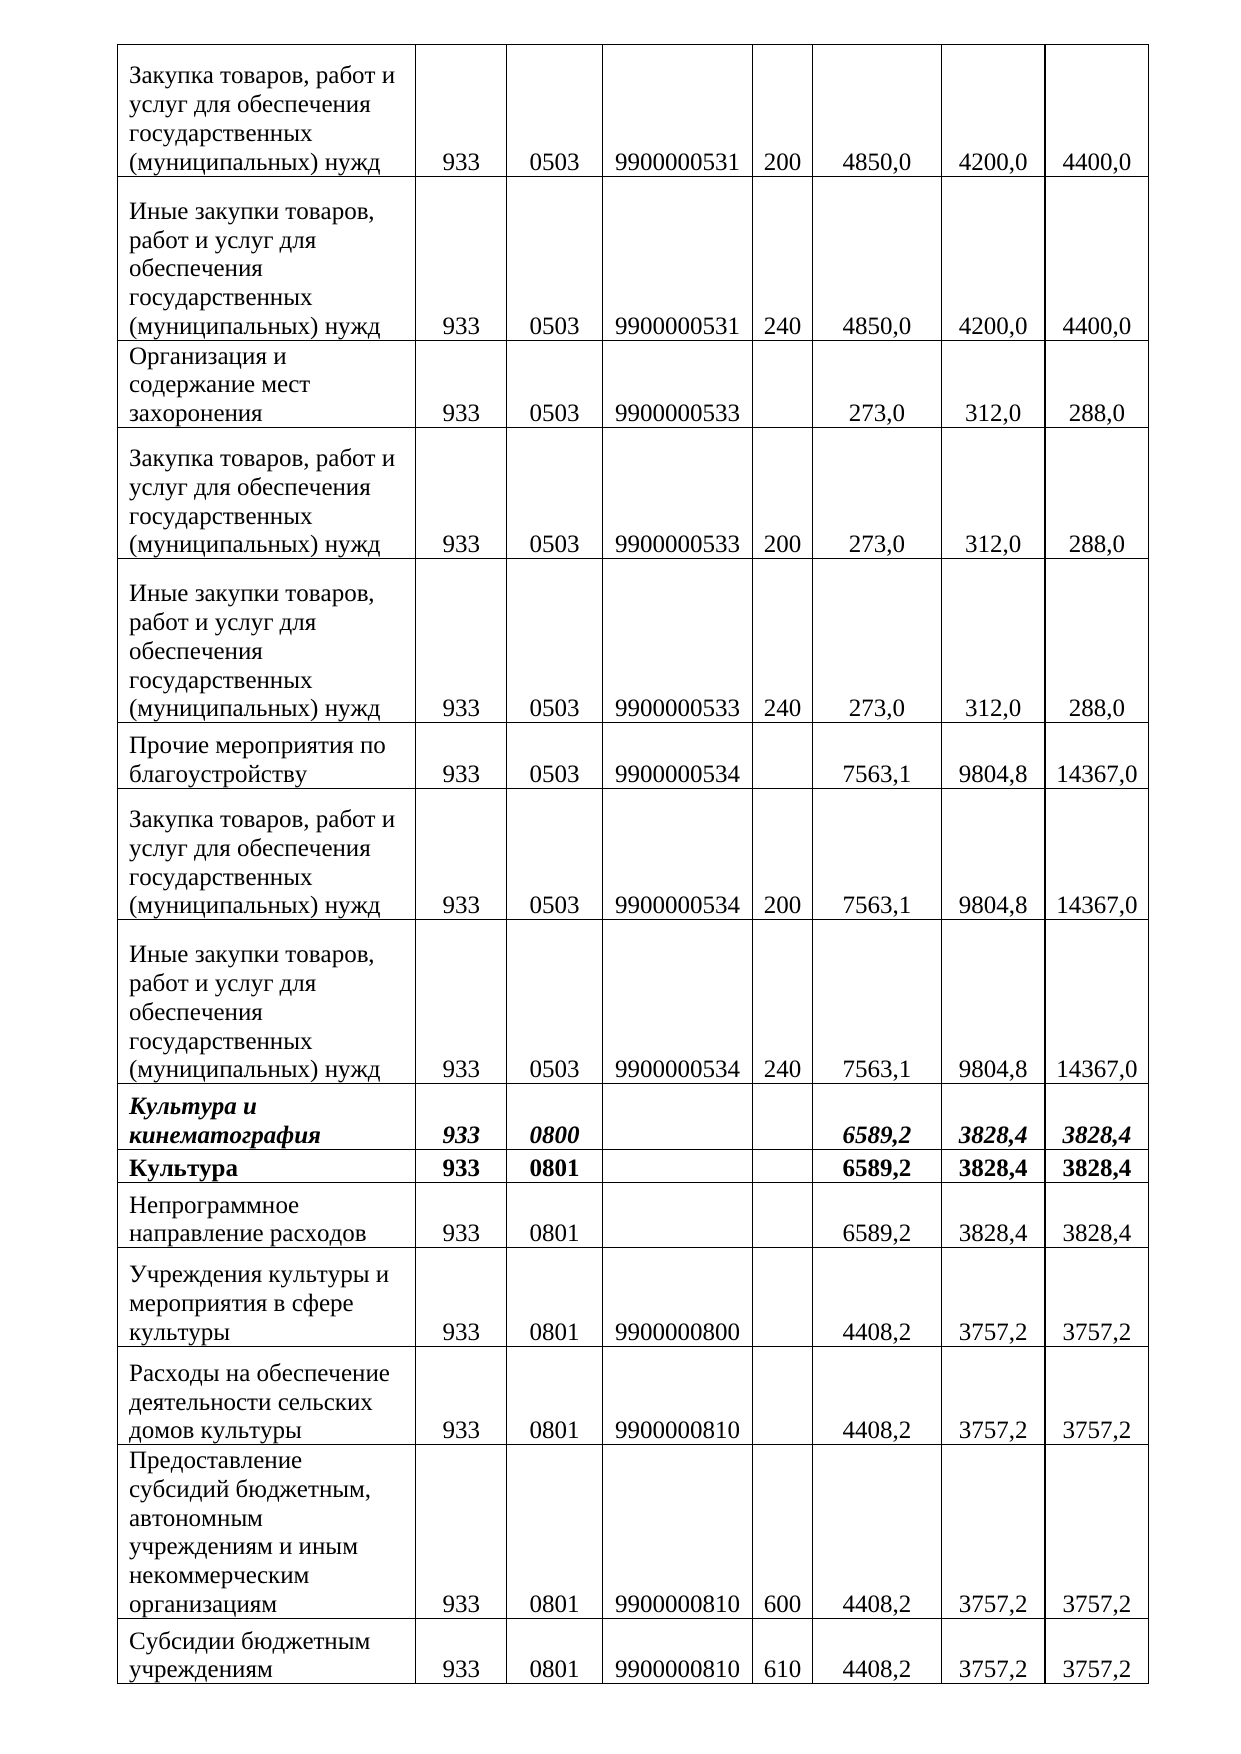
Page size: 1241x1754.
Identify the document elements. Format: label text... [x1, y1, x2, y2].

table_cell 14367,0 [1046, 920, 1148, 1083]
table_cell 9900000533 [603, 559, 752, 722]
table_cell [603, 1150, 752, 1182]
table_cell 0503 [507, 559, 602, 722]
table_cell Иные закупки товаров, работ и услуг для обеспечения государственных (муниципальных) нужд [118, 177, 415, 340]
table_cell 3828,4 [1046, 1150, 1148, 1182]
table_cell 0801 [507, 1347, 602, 1444]
table_cell 4200,0 [942, 45, 1044, 176]
table_cell [753, 1248, 812, 1346]
table_cell [753, 341, 812, 427]
table_cell 9900000534 [603, 920, 752, 1083]
table_cell 9900000810 [603, 1445, 752, 1618]
table_cell 240 [753, 920, 812, 1083]
table_cell 9900000810 [603, 1347, 752, 1444]
table_cell 3757,2 [1046, 1248, 1148, 1346]
table_cell 6589,2 [813, 1150, 941, 1182]
table_cell 312,0 [942, 341, 1044, 427]
table_cell 0503 [507, 428, 602, 558]
table_cell 288,0 [1046, 428, 1148, 558]
table_cell 933 [416, 177, 506, 340]
table_cell 3828,4 [942, 1084, 1044, 1149]
table_cell Организация и содержание мест захоронения [118, 341, 415, 427]
table_cell 3757,2 [942, 1248, 1044, 1346]
table_cell 273,0 [813, 341, 941, 427]
table_cell [753, 1150, 812, 1182]
table_cell 0503 [507, 177, 602, 340]
table_cell 933 [416, 1150, 506, 1182]
table_cell 9900000800 [603, 1248, 752, 1346]
table_cell 933 [416, 1347, 506, 1444]
table_cell 933 [416, 45, 506, 176]
table_cell [753, 1183, 812, 1247]
table_cell [753, 723, 812, 788]
table_cell 9900000531 [603, 177, 752, 340]
table_cell 933 [416, 1445, 506, 1618]
table_cell 0801 [507, 1150, 602, 1182]
table_cell Культура [118, 1150, 415, 1182]
table_cell 9804,8 [942, 789, 1044, 919]
table_cell Иные закупки товаров, работ и услуг для обеспечения государственных (муниципальных) нужд [118, 559, 415, 722]
table_cell 200 [753, 45, 812, 176]
table_cell 9900000531 [603, 45, 752, 176]
table_cell 9900000534 [603, 789, 752, 919]
table_cell 6589,2 [813, 1084, 941, 1149]
table_cell 0503 [507, 789, 602, 919]
table_cell 4850,0 [813, 45, 941, 176]
table_cell 933 [416, 1619, 506, 1683]
table_cell 3757,2 [1046, 1445, 1148, 1618]
table_cell 933 [416, 723, 506, 788]
table_cell 0801 [507, 1445, 602, 1618]
table_cell 933 [416, 920, 506, 1083]
table_cell 14367,0 [1046, 723, 1148, 788]
table_cell 200 [753, 428, 812, 558]
table_cell 200 [753, 789, 812, 919]
table_cell 4408,2 [813, 1445, 941, 1618]
table_cell 933 [416, 1248, 506, 1346]
table_cell 933 [416, 559, 506, 722]
table_cell [603, 1183, 752, 1247]
table_cell 7563,1 [813, 789, 941, 919]
table_cell 4400,0 [1046, 177, 1148, 340]
table_cell 933 [416, 341, 506, 427]
table_cell Непрограммное направление расходов [118, 1183, 415, 1247]
table_cell 288,0 [1046, 341, 1148, 427]
table_cell 3757,2 [942, 1445, 1044, 1618]
table_cell 7563,1 [813, 920, 941, 1083]
table_cell 4200,0 [942, 177, 1044, 340]
table_cell Закупка товаров, работ и услуг для обеспечения государственных (муниципальных) нужд [118, 789, 415, 919]
table_cell 9900000534 [603, 723, 752, 788]
table_cell 0503 [507, 45, 602, 176]
table_cell 9804,8 [942, 920, 1044, 1083]
table_cell 0503 [507, 920, 602, 1083]
table_cell 14367,0 [1046, 789, 1148, 919]
table_cell 4408,2 [813, 1619, 941, 1683]
table_cell 9804,8 [942, 723, 1044, 788]
table_cell [603, 1084, 752, 1149]
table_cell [118, 1445, 415, 1618]
table_cell 240 [753, 177, 812, 340]
table_cell 273,0 [813, 428, 941, 558]
table_cell 9900000533 [603, 428, 752, 558]
table_cell 933 [416, 428, 506, 558]
table_cell 3828,4 [942, 1183, 1044, 1247]
table_cell 3828,4 [1046, 1084, 1148, 1149]
table_cell Закупка товаров, работ и услуг для обеспечения государственных (муниципальных) нужд [118, 428, 415, 558]
table_cell Прочие мероприятия по благоустройству [118, 723, 415, 788]
table_cell 0801 [507, 1619, 602, 1683]
table_cell Закупка товаров, работ и услуг для обеспечения государственных (муниципальных) нужд [118, 45, 415, 176]
table_cell 0801 [507, 1183, 602, 1247]
table_cell Учреждения культуры и мероприятия в сфере культуры [118, 1248, 415, 1346]
table_cell 7563,1 [813, 723, 941, 788]
table_cell 240 [753, 559, 812, 722]
table_cell 9900000810 [603, 1619, 752, 1683]
table_cell 0503 [507, 723, 602, 788]
table_cell [753, 1084, 812, 1149]
table_cell 312,0 [942, 428, 1044, 558]
table_cell 312,0 [942, 559, 1044, 722]
table_cell 3828,4 [1046, 1183, 1148, 1247]
table_cell 3757,2 [942, 1619, 1044, 1683]
table_cell 3828,4 [942, 1150, 1044, 1182]
table_cell Субсидии бюджетным учреждениям [118, 1619, 415, 1683]
table_cell 4850,0 [813, 177, 941, 340]
table_cell 933 [416, 1084, 506, 1149]
table_cell 4408,2 [813, 1347, 941, 1444]
table_cell Расходы на обеспечение деятельности сельских домов культуры [118, 1347, 415, 1444]
table_cell 933 [416, 1183, 506, 1247]
table_cell 0800 [507, 1084, 602, 1149]
table_cell 288,0 [1046, 559, 1148, 722]
table_cell [753, 1347, 812, 1444]
table_cell 3757,2 [942, 1347, 1044, 1444]
table_cell 3757,2 [1046, 1347, 1148, 1444]
table_cell 4408,2 [813, 1248, 941, 1346]
table_cell 600 [753, 1445, 812, 1618]
table_cell 273,0 [813, 559, 941, 722]
table_cell 610 [753, 1619, 812, 1683]
table_cell 9900000533 [603, 341, 752, 427]
table_cell 0503 [507, 341, 602, 427]
table_cell 3757,2 [1046, 1619, 1148, 1683]
table_cell 933 [416, 789, 506, 919]
table_cell Иные закупки товаров, работ и услуг для обеспечения государственных (муниципальных) нужд [118, 920, 415, 1083]
table_cell 6589,2 [813, 1183, 941, 1247]
table_cell 0801 [507, 1248, 602, 1346]
table_cell 4400,0 [1046, 45, 1148, 176]
table_cell Культура и кинематография [118, 1084, 415, 1149]
